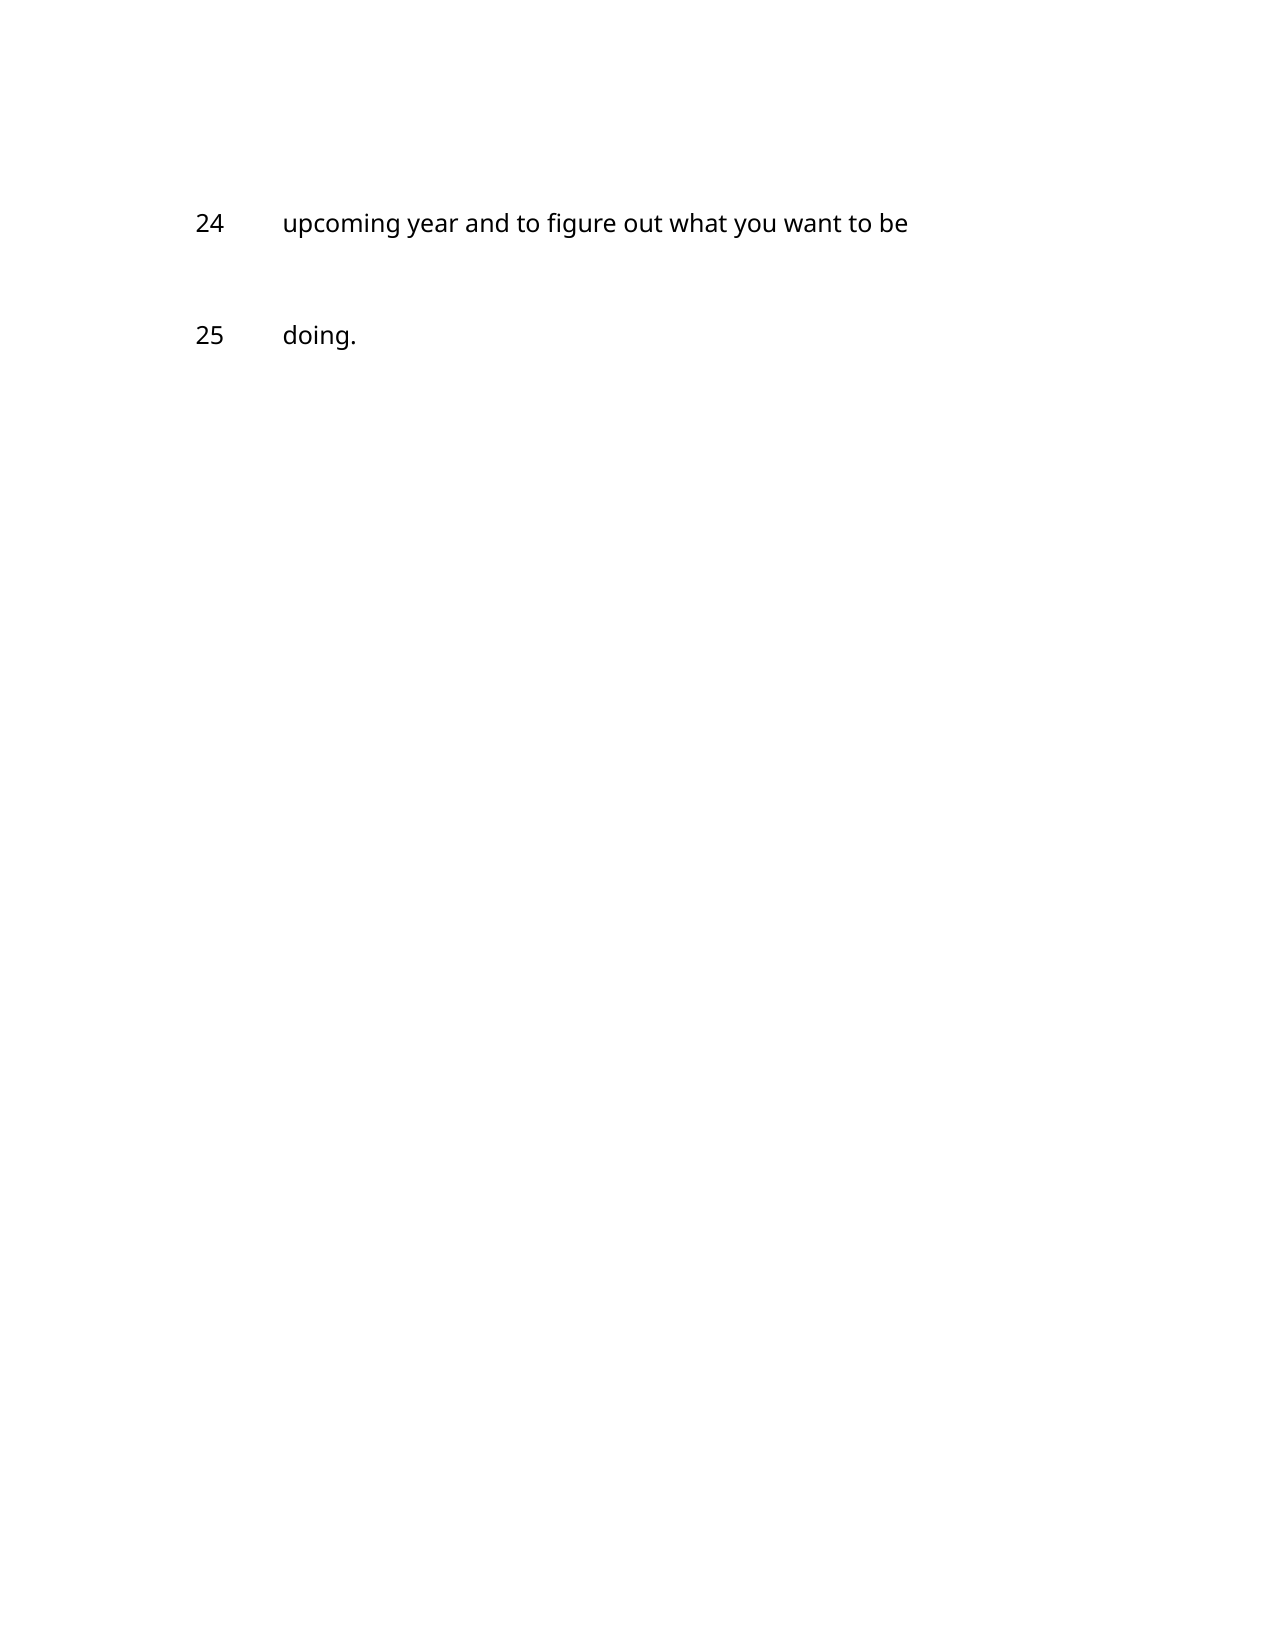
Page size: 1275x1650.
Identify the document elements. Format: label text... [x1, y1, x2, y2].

text 24 upcoming year and to figure out what you want to be [150, 206, 1125, 240]
text 25 doing. [150, 317, 1125, 352]
